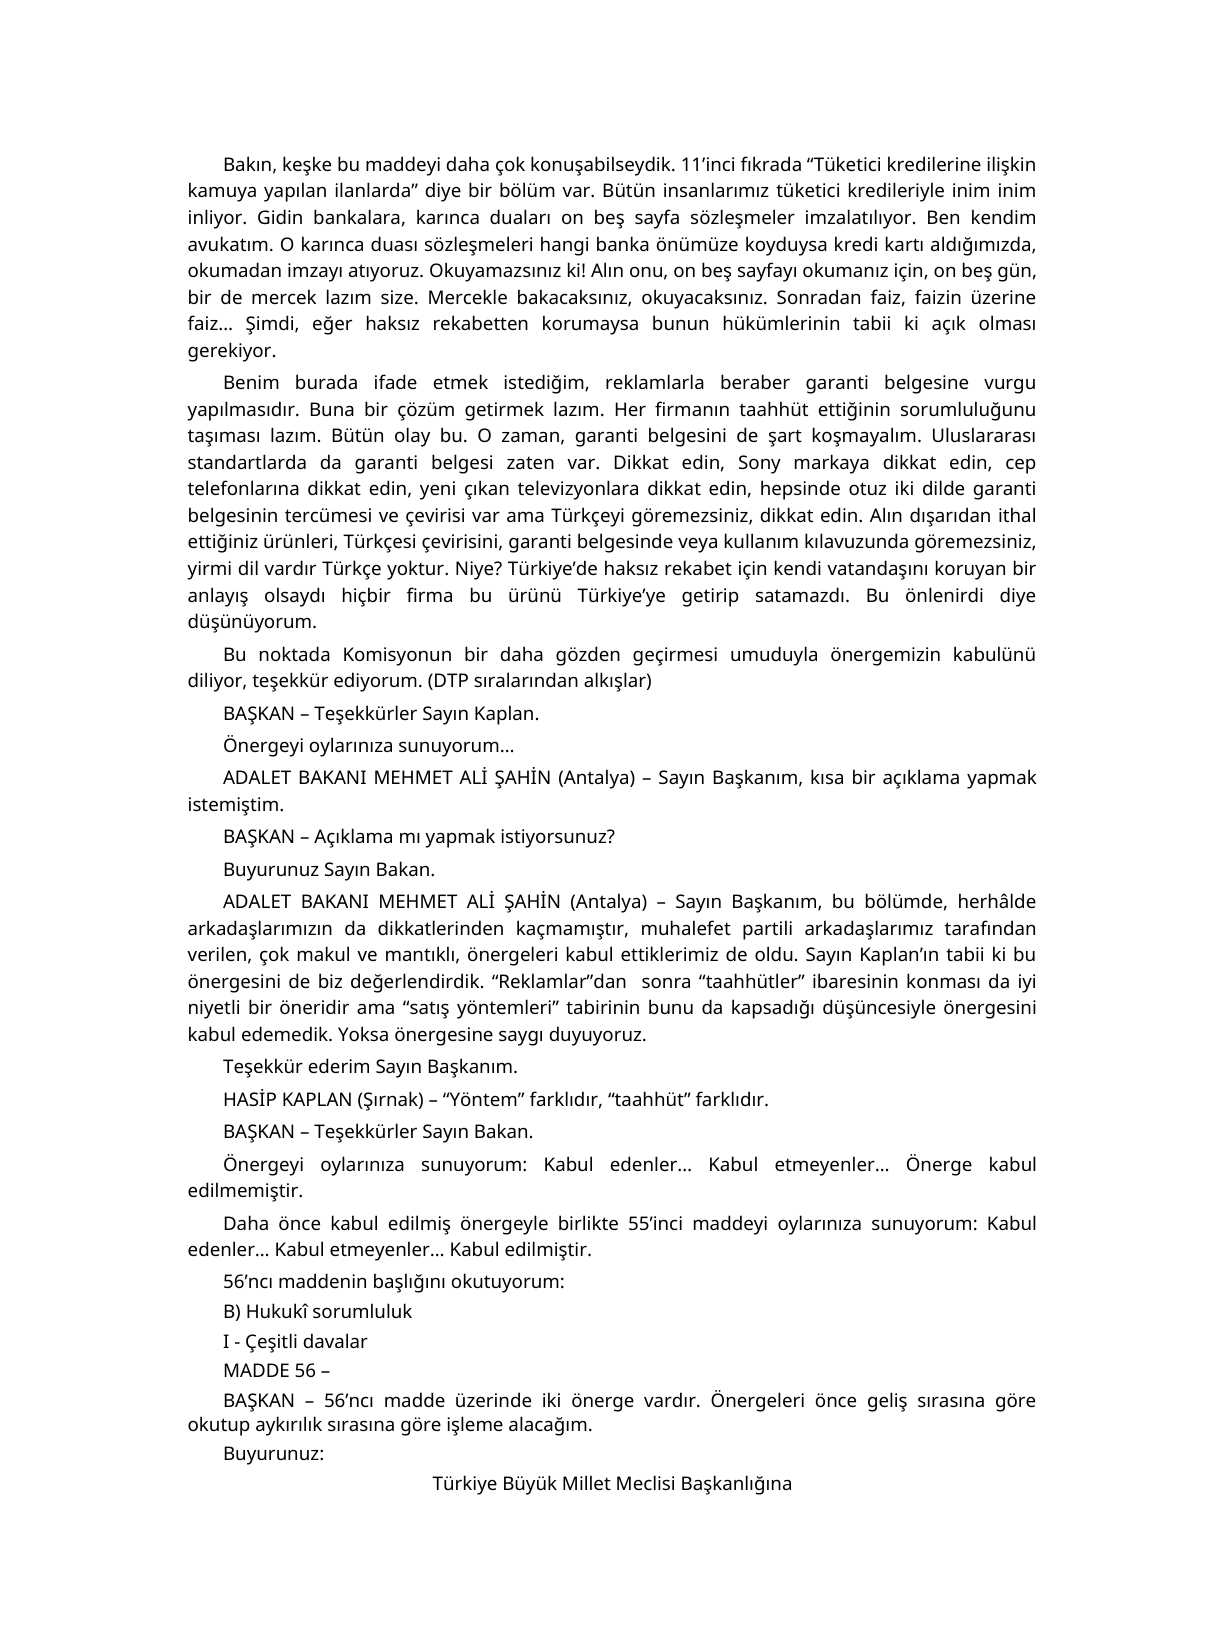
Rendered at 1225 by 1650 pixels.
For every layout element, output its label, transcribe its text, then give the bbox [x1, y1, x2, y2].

text I - Çeşitli davalar [187, 1329, 1037, 1353]
text Buyurunuz Sayın Bakan. [187, 855, 1037, 881]
text Bakın, keşke bu maddeyi daha çok konuşabilseydik. 11’inci fıkrada “Tüketici kredilerine ilişkin kamuya yapılan ilanlarda” diye bir bölüm var. Bütün insanlarımız tüketici kredileriyle inim inim inliyor. Gidin bankalara, karınca duaları on beş sayfa sözleşmeler imzalatılıyor. Ben kendim avukatım. O karınca duası sözleşmeleri hangi banka önümüze koyduysa kredi kartı aldığımızda, okumadan imzayı atıyoruz. Okuyamazsınız ki! Alın onu, on beş sayfayı okumanız için, on beş gün, bir de mercek lazım size. Mercekle bakacaksınız, okuyacaksınız. Sonradan faiz, faizin üzerine faiz… Şimdi, eğer haksız rekabetten korumaysa bunun hükümlerinin tabii ki açık olması gerekiyor. [187, 150, 1037, 362]
text Önergeyi oylarınıza sunuyorum… [187, 731, 1037, 758]
text Bu noktada Komisyonun bir daha gözden geçirmesi umuduyla önergemizin kabulünü diliyor, teşekkür ediyorum. (DTP sıralarından alkışlar) [187, 640, 1037, 693]
text BAŞKAN – Açıklama mı yapmak istiyorsunuz? [187, 822, 1037, 849]
text 56’ncı maddenin başlığını okutuyorum: [187, 1268, 1037, 1294]
text B) Hukukî sorumluluk [187, 1300, 1037, 1324]
text MADDE 56 – [187, 1359, 1037, 1383]
text BAŞKAN – Teşekkürler Sayın Bakan. [187, 1117, 1037, 1144]
text Buyurunuz: [187, 1442, 1037, 1465]
text BAŞKAN – Teşekkürler Sayın Kaplan. [187, 699, 1037, 725]
text HASİP KAPLAN (Şırnak) – “Yöntem” farklıdır, “taahhüt” farklıdır. [187, 1085, 1037, 1111]
text Benim burada ifade etmek istediğim, reklamlarla beraber garanti belgesine vurgu yapılmasıdır. Buna bir çözüm getirmek lazım. Her firmanın taahhüt ettiğinin sorumluluğunu taşıması lazım. Bütün olay bu. O zaman, garanti belgesini de şart koşmayalım. Uluslararası standartlarda da garanti belgesi zaten var. Dikkat edin, Sony markaya dikkat edin, cep telefonlarına dikkat edin, yeni çıkan televizyonlara dikkat edin, hepsinde otuz iki dilde garanti belgesinin tercümesi ve çevirisi var ama Türkçeyi göremezsiniz, dikkat edin. Alın dışarıdan ithal ettiğiniz ürünleri, Türkçesi çevirisini, garanti belgesinde veya kullanım kılavuzunda göremezsiniz, yirmi dil vardır Türkçe yoktur. Niye? Türkiye’de haksız rekabet için kendi vatandaşını koruyan bir anlayış olsaydı hiçbir firma bu ürünü Türkiye’ye getirip satamazdı. Bu önlenirdi diye düşünüyorum. [187, 368, 1037, 634]
text Teşekkür ederim Sayın Başkanım. [187, 1052, 1037, 1079]
text ADALET BAKANI MEHMET ALİ ŞAHİN (Antalya) – Sayın Başkanım, kısa bir açıklama yapmak istemiştim. [187, 763, 1037, 817]
text Önergeyi oylarınıza sunuyorum: Kabul edenler… Kabul etmeyenler… Önerge kabul edilmemiştir. [187, 1150, 1037, 1203]
text BAŞKAN – 56’ncı madde üzerinde iki önerge vardır. Önergeleri önce geliş sırasına göre okutup aykırılık sırasına göre işleme alacağım. [187, 1388, 1037, 1436]
text Daha önce kabul edilmiş önergeyle birlikte 55’inci maddeyi oylarınıza sunuyorum: Kabul edenler… Kabul etmeyenler… Kabul edilmiştir. [187, 1209, 1037, 1262]
text Türkiye Büyük Millet Meclisi Başkanlığına [187, 1471, 1037, 1495]
text ADALET BAKANI MEHMET ALİ ŞAHİN (Antalya) – Sayın Başkanım, bu bölümde, herhâlde arkadaşlarımızın da dikkatlerinden kaçmamıştır, muhalefet partili arkadaşlarımız tarafından verilen, çok makul ve mantıklı, önergeleri kabul ettiklerimiz de oldu. Sayın Kaplan’ın tabii ki bu önergesini de biz değerlendirdik. “Reklamlar”dan sonra “taahhütler” ibaresinin konması da iyi niyetli bir öneridir ama “satış yöntemleri” tabirinin bunu da kapsadığı düşüncesiyle önergesini kabul edemedik. Yoksa önergesine saygı duyuyoruz. [187, 887, 1037, 1047]
